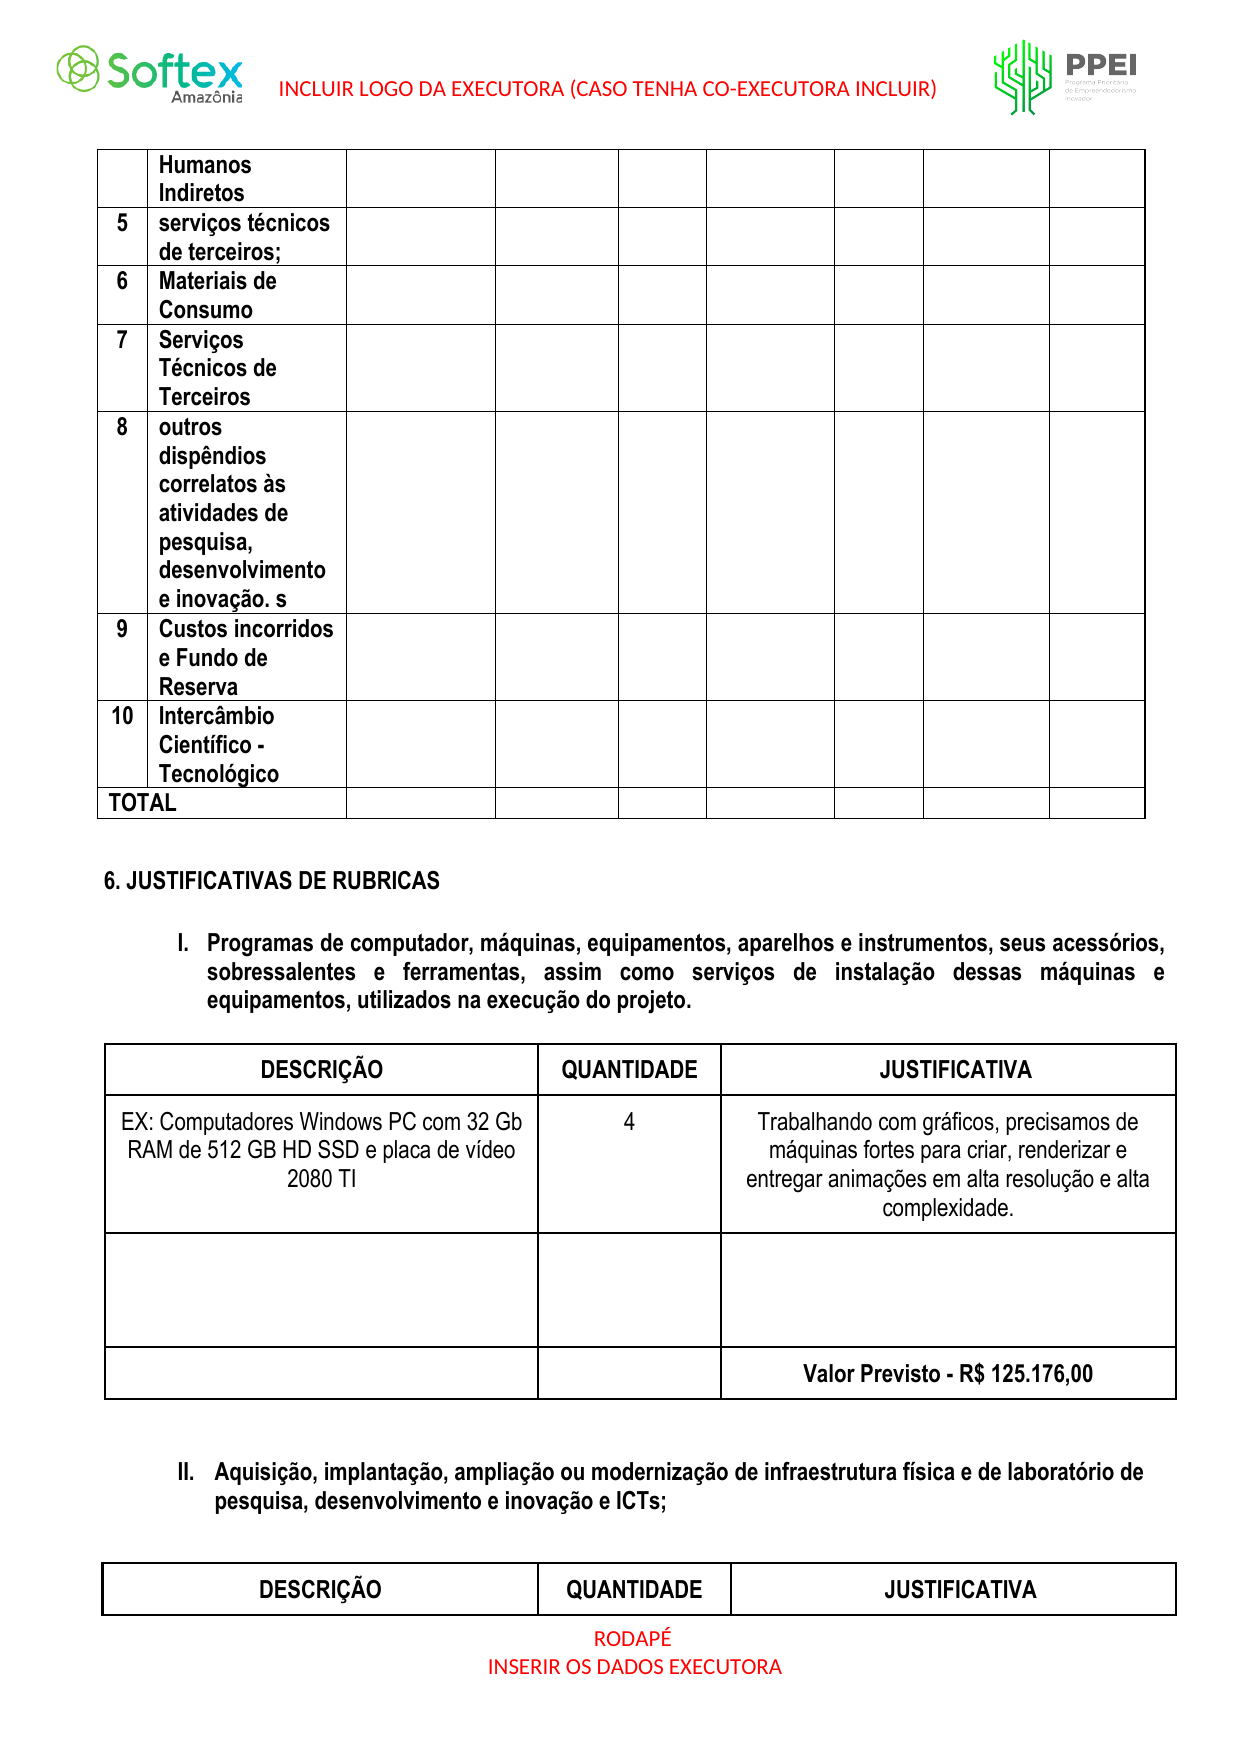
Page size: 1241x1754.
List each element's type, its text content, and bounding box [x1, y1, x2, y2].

table_cell EX: Computadores Windows PC com 32 Gb RAM de 512 GB HD SSD e placa de vídeo 2080 TI [106, 1096, 537, 1232]
table_cell [347, 614, 495, 700]
table_cell Serviços Técnicos de Terceiros [148, 325, 346, 411]
table_cell [347, 412, 495, 613]
table_cell [1050, 150, 1144, 207]
table_cell Materiais de Consumo [148, 266, 346, 324]
table_cell [347, 208, 495, 265]
table_cell [619, 208, 706, 265]
table_cell [835, 266, 923, 324]
table_cell [924, 325, 1049, 411]
table_cell [835, 208, 923, 265]
table_cell [1050, 208, 1144, 265]
table_cell [496, 325, 618, 411]
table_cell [148, 150, 346, 207]
table_cell [619, 788, 706, 817]
table_cell [707, 150, 834, 207]
table_cell [1050, 325, 1144, 411]
table_cell [924, 208, 1049, 265]
table_cell [924, 412, 1049, 613]
table_cell [619, 266, 706, 324]
picture [991, 37, 1140, 118]
table_cell [924, 614, 1049, 700]
table_cell 5 [98, 208, 147, 265]
table_cell [619, 325, 706, 411]
table_cell [1050, 266, 1144, 324]
table_cell [496, 266, 618, 324]
table_header JUSTIFICATIVA [722, 1045, 1175, 1094]
table_cell [539, 1348, 720, 1398]
table_cell [835, 412, 923, 613]
table_cell [1050, 701, 1144, 787]
table_cell [496, 701, 618, 787]
table_cell [539, 1234, 720, 1346]
list Programas de computador, máquinas, equipamentos, aparelhos e instrumentos, seus acessórios, sobressalentes e ferramentas, assim como serviços de instalação dessas máquinas e equipamentos, utilizados na execução do projeto. [177, 928, 1167, 1014]
table_cell 8 [98, 412, 147, 613]
table_cell Intercâmbio Científico - Tecnológico [148, 701, 346, 787]
table_cell [835, 788, 923, 817]
text 6. JUSTIFICATIVAS DE RUBRICAS [103, 866, 1167, 895]
table_cell 4 [98, 150, 147, 207]
table_header DESCRIÇÃO [106, 1045, 537, 1094]
table_cell [347, 266, 495, 324]
table_cell 9 [98, 614, 147, 700]
table_cell [707, 701, 834, 787]
table_cell [496, 208, 618, 265]
picture [56, 45, 242, 103]
table_header DESCRIÇÃO [104, 1564, 537, 1614]
table_cell Trabalhando com gráficos, precisamos de máquinas fortes para criar, renderizar e entregar animações em alta resolução e alta complexidade. [722, 1096, 1175, 1232]
table_cell [347, 701, 495, 787]
table_cell [835, 325, 923, 411]
table_cell [619, 150, 706, 207]
table_cell TOTAL [98, 788, 346, 817]
table_cell [924, 701, 1049, 787]
table_cell [496, 614, 618, 700]
table_cell [619, 701, 706, 787]
table_cell [707, 412, 834, 613]
table_cell Custos incorridos e Fundo de Reserva [148, 614, 346, 700]
table_cell [924, 788, 1049, 817]
table_cell [835, 150, 923, 207]
table_cell [619, 614, 706, 700]
table_cell [707, 614, 834, 700]
table_cell [1050, 614, 1144, 700]
table_cell [1050, 788, 1144, 817]
table_cell 4 [539, 1096, 720, 1232]
table_cell 6 [98, 266, 147, 324]
table_cell [1050, 412, 1144, 613]
table_cell [835, 614, 923, 700]
table_cell [924, 266, 1049, 324]
table_cell [707, 788, 834, 817]
table_cell [707, 266, 834, 324]
table_cell [347, 788, 495, 817]
table_cell [707, 208, 834, 265]
list Aquisição, implantação, ampliação ou modernização de infraestrutura física e de laboratório de pesquisa, desenvolvimento e inovação e ICTs; [177, 1457, 1167, 1514]
table_header JUSTIFICATIVA [732, 1564, 1175, 1614]
table_cell [496, 788, 618, 817]
table_cell [496, 412, 618, 613]
table_cell Valor Previsto - R$ 125.176,00 [722, 1348, 1175, 1398]
table_header QUANTIDADE [539, 1045, 720, 1094]
table_cell 10 [98, 701, 147, 787]
table_cell [106, 1348, 537, 1398]
table_header QUANTIDADE [539, 1564, 730, 1614]
table_cell [106, 1234, 537, 1346]
table_cell [924, 150, 1049, 207]
table_cell [496, 150, 618, 207]
table_cell [722, 1234, 1175, 1346]
table_cell 7 [98, 325, 147, 411]
table_cell [347, 325, 495, 411]
table_cell [619, 412, 706, 613]
table_cell outros dispêndios correlatos às atividades de pesquisa, desenvolvimento e inovação. s [148, 412, 346, 613]
table_cell serviços técnicos de terceiros; [148, 208, 346, 265]
table_cell [835, 701, 923, 787]
table_cell [347, 150, 495, 207]
table_cell [707, 325, 834, 411]
